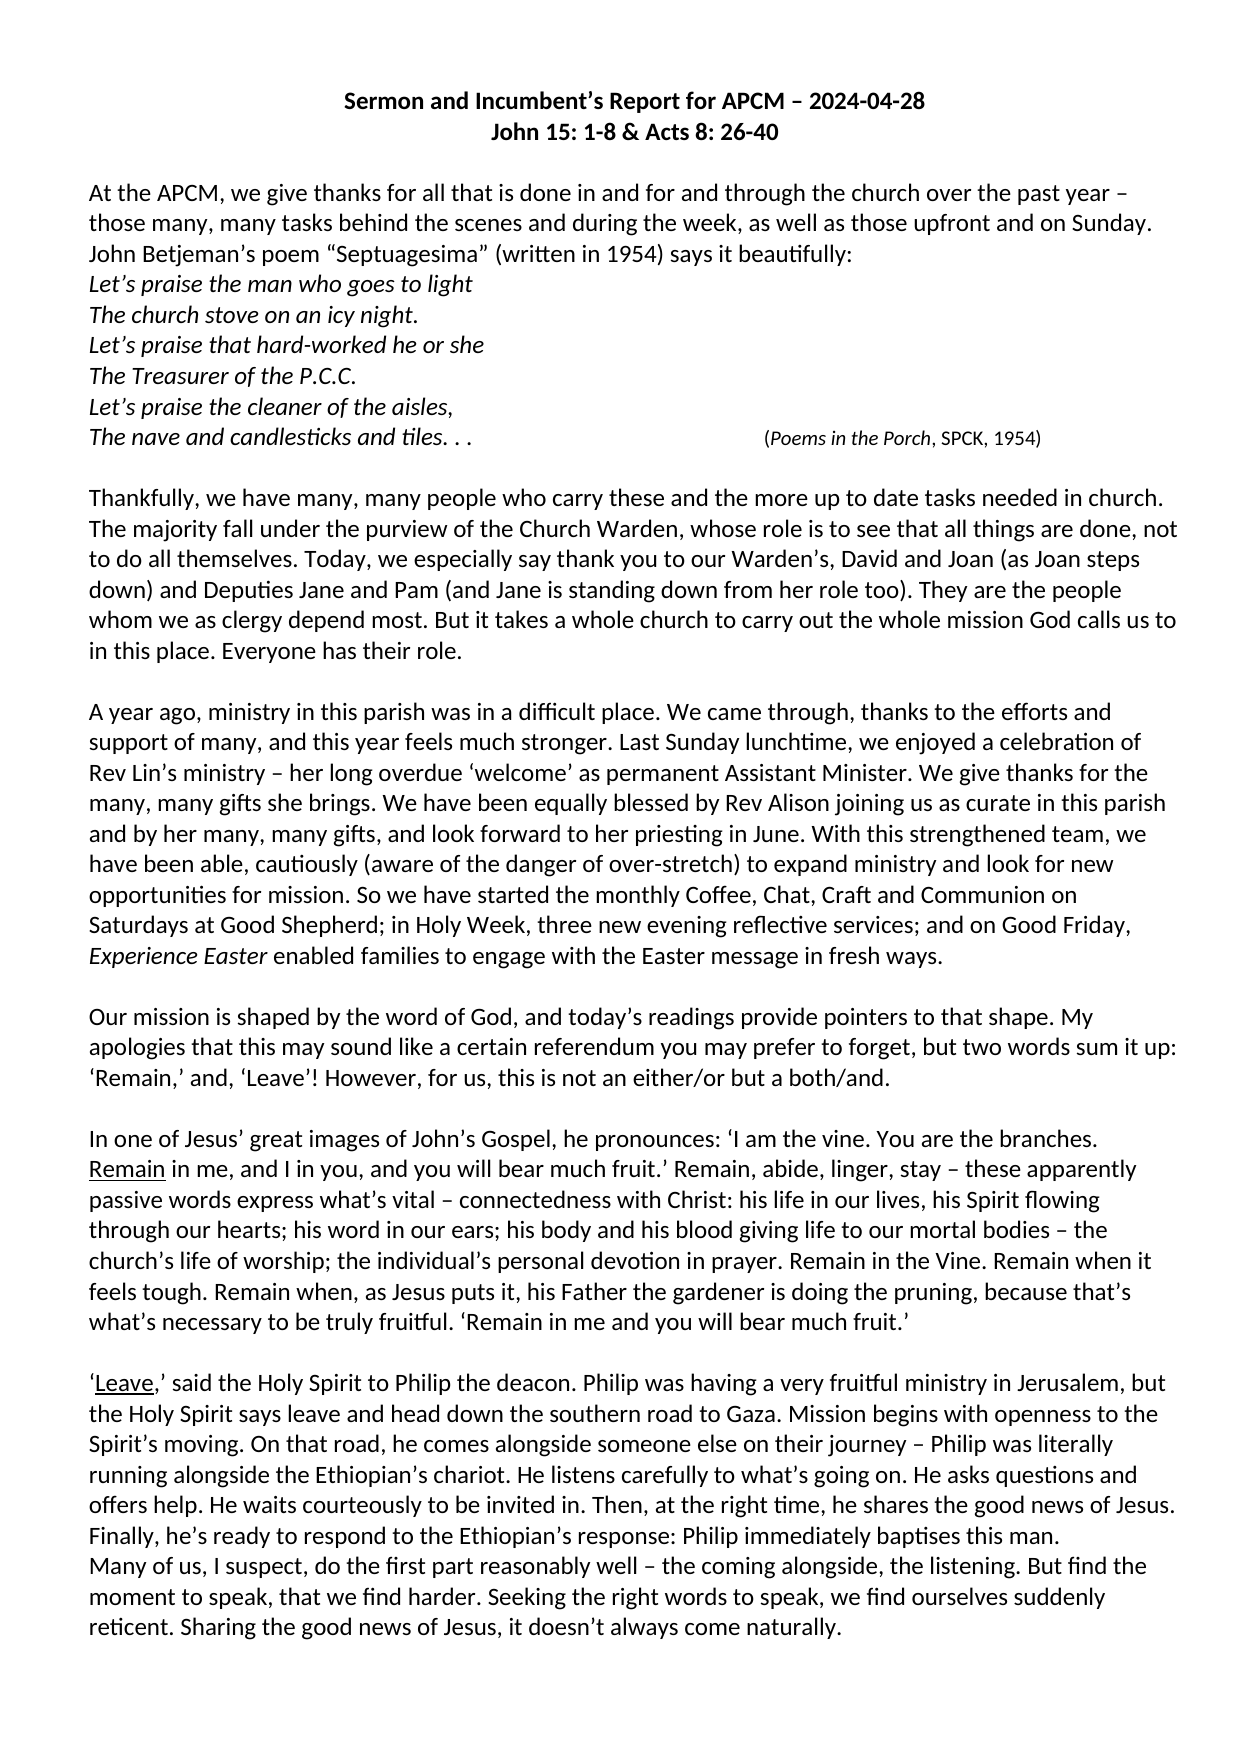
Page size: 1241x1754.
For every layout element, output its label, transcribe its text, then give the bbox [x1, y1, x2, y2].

text Many of us, I suspect, do the first part reasonably well – the coming alongside, the listening. But find the moment to speak, that we find harder. Seeking the right words to speak, we find ourselves suddenly reticent. Sharing the good news of Jesus, it doesn’t always come naturally. [89, 1550, 1181, 1642]
text A year ago, ministry in this parish was in a difficult place. We came through, thanks to the efforts and support of many, and this year feels much stronger. Last Sunday lunchtime, we enjoyed a celebration of Rev Lin’s ministry – her long overdue ‘welcome’ as permanent Assistant Minister. We give thanks for the many, many gifts she brings. We have been equally blessed by Rev Alison joining us as curate in this parish and by her many, many gifts, and look forward to her priesting in June. With this strengthened team, we have been able, cautiously (aware of the danger of over-stretch) to expand ministry and look for new opportunities for mission. So we have started the monthly Coffee, Chat, Craft and Communion on Saturdays at Good Shepherd; in Holy Week, three new evening reflective services; and on Good Friday, Experience Easter enabled families to engage with the Easter message in fresh ways. [89, 696, 1181, 971]
text John 15: 1-8 & Acts 8: 26-40 [89, 116, 1181, 146]
text In one of Jesus’ great images of John’s Gospel, he pronounces: ‘I am the vine. You are the branches. Remain in me, and I in you, and you will bear much fruit.’ Remain, abide, linger, stay – these apparently passive words express what’s vital – connectedness with Christ: his life in our lives, his Spirit flowing through our hearts; his word in our ears; his body and his blood giving life to our mortal bodies – the church’s life of worship; the individual’s personal devotion in prayer. Remain in the Vine. Remain when it feels tough. Remain when, as Jesus puts it, his Father the gardener is doing the pruning, because that’s what’s necessary to be truly fruitful. ‘Remain in me and you will bear much fruit.’ [89, 1123, 1181, 1337]
text ‘Leave,’ said the Holy Spirit to Philip the deacon. Philip was having a very fruitful ministry in Jerusalem, but the Holy Spirit says leave and head down the southern road to Gaza. Mission begins with openness to the Spirit’s moving. On that road, he comes alongside someone else on their journey – Philip was literally running alongside the Ethiopian’s chariot. He listens carefully to what’s going on. He asks questions and offers help. He waits courteously to be invited in. Then, at the right time, he shares the good news of Jesus. Finally, he’s ready to respond to the Ethiopian’s response: Philip immediately baptises this man. [89, 1367, 1181, 1550]
text The Treasurer of the P.C.C. Let’s praise the cleaner of the aisles, The nave and candlesticks and tiles. . . (Poems in the Porch, SPCK, 1954) [89, 360, 1181, 452]
text Sermon and Incumbent’s Report for APCM – 2024-04-28 [89, 85, 1181, 116]
text Thankfully, we have many, many people who carry these and the more up to date tasks needed in church. The majority fall under the purview of the Church Warden, whose role is to see that all things are done, not to do all themselves. Today, we especially say thank you to our Warden’s, David and Joan (as Joan steps down) and Deputies Jane and Pam (and Jane is standing down from her role too). They are the people whom we as clergy depend most. But it takes a whole church to carry out the whole mission God calls us to in this place. Everyone has their role. [89, 482, 1181, 665]
text At the APCM, we give thanks for all that is done in and for and through the church over the past year – those many, many tasks behind the scenes and during the week, as well as those upfront and on Sunday. John Betjeman’s poem “Septuagesima” (written in 1954) says it beautifully: Let’s praise the man who goes to light The church stove on an icy night. Let’s praise that hard-worked he or she [89, 177, 1181, 360]
text Our mission is shaped by the word of God, and today’s readings provide pointers to that shape. My apologies that this may sound like a certain referendum you may prefer to forget, but two words sum it up: ‘Remain,’ and, ‘Leave’! However, for us, this is not an either/or but a both/and. [89, 1001, 1181, 1093]
